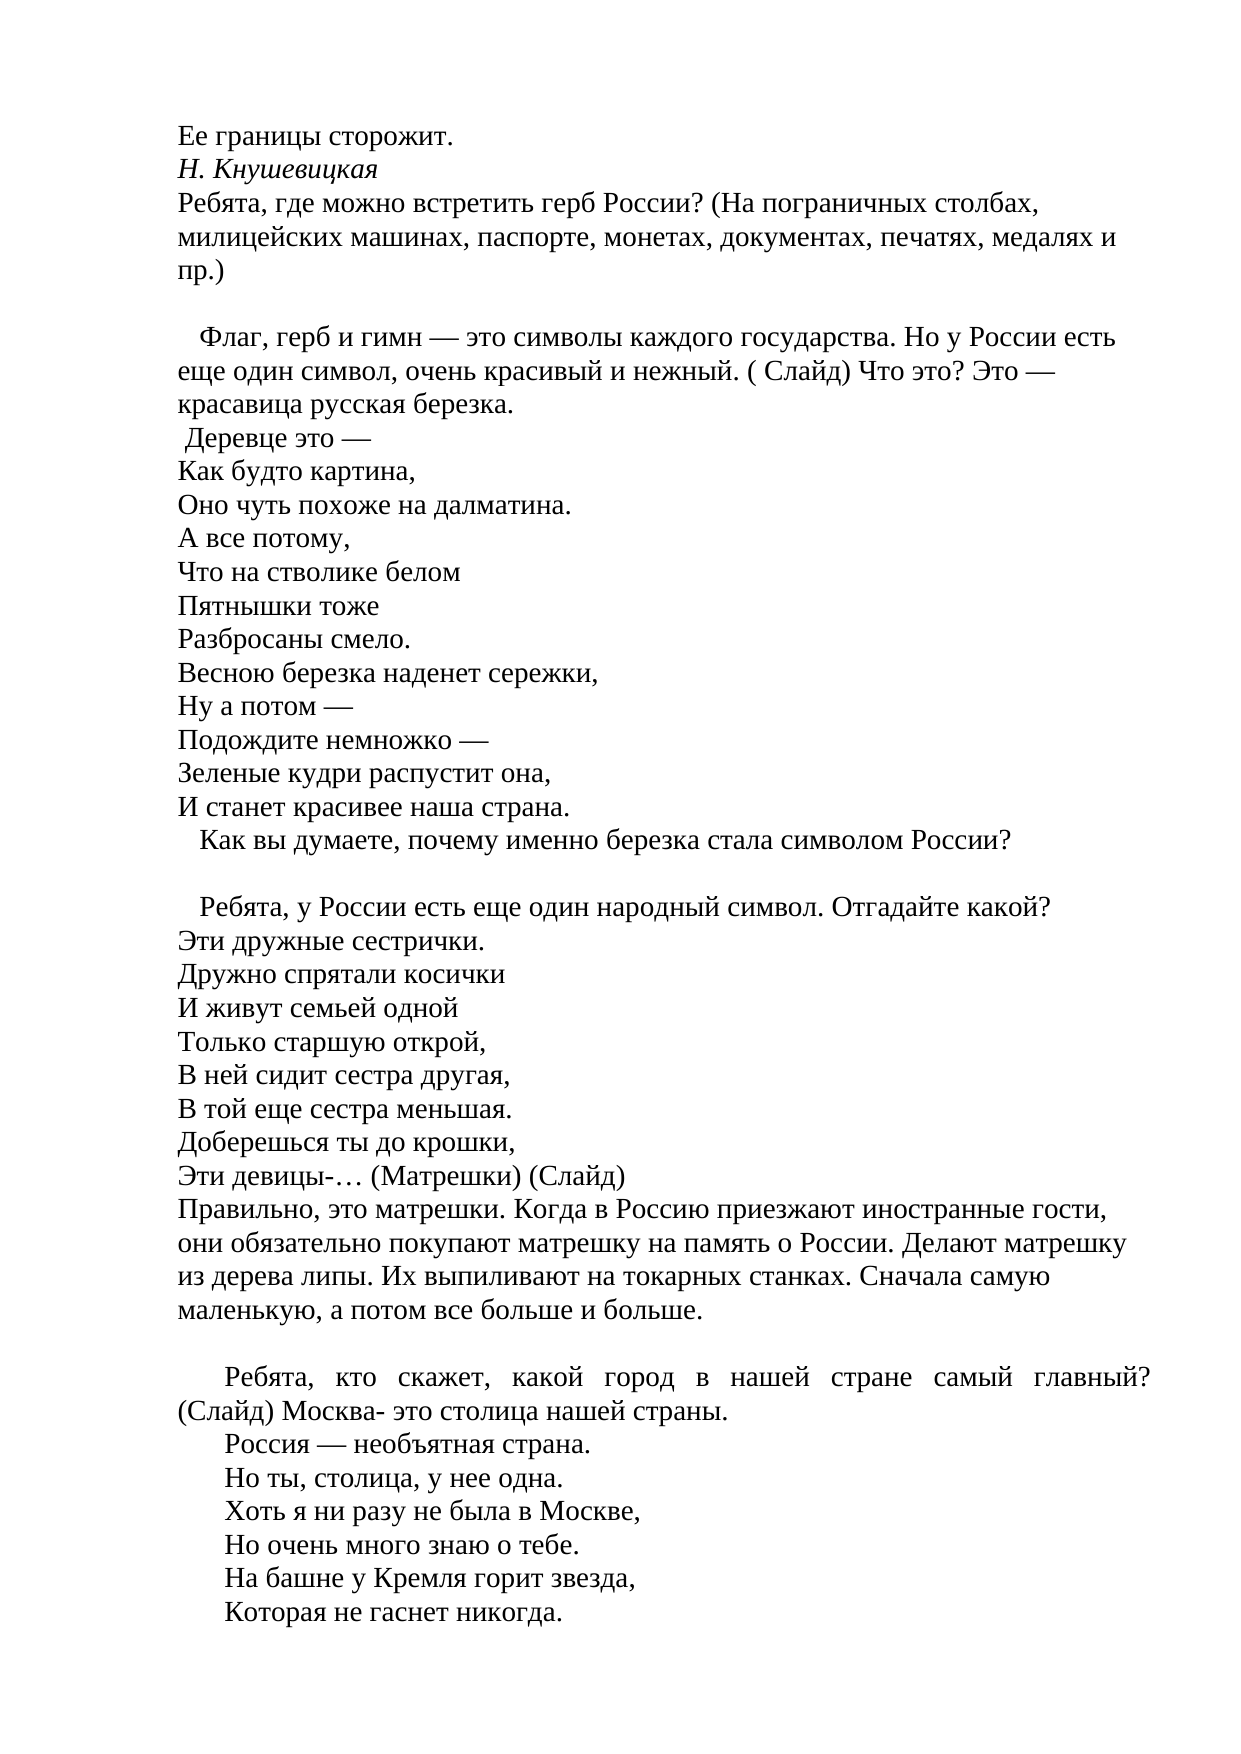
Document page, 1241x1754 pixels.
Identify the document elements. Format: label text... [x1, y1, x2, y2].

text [177, 118, 1152, 185]
text Но очень много знаю о тебе. [177, 1527, 1152, 1560]
text Правильно, это матрешки. Когда в Россию приезжают иностранные гости, они обязательно покупают матрешку на память о России. Делают матрешку из дерева липы. Их выпиливают на токарных станках. Сначала самую маленькую, а потом все больше и больше. [177, 1191, 1152, 1326]
text Ребята, кто скажет, какой город в нашей стране самый главный? (Слайд) Москва- это столица нашей страны. [177, 1359, 1152, 1426]
text Деревце это — Как будто картина, Оно чуть похоже на далматина. А все потому, Что на стволике белом Пятнышки тоже Разбросаны смело. Весною березка наденет сережки, Ну а потом — Подождите немножко — Зеленые кудри распустит она, И станет красивее наша страна. [177, 420, 1152, 822]
text В ней сидит сестра другая, [177, 1057, 1152, 1091]
text Эти девицы-… (Матрешки) (Слайд) [177, 1158, 1152, 1191]
text На башне у Кремля горит звезда, [177, 1560, 1152, 1594]
text Как вы думаете, почему именно березка стала символом России? [177, 822, 1152, 856]
text Но ты, столица, у нее одна. [177, 1460, 1152, 1493]
text Которая не гаснет никогда. [177, 1594, 1152, 1627]
text Хоть я ни разу не была в Москве, [177, 1493, 1152, 1527]
text Только старшую открой, [177, 1024, 1152, 1057]
text Доберешься ты до крошки, [177, 1124, 1152, 1158]
text Ребята, где можно встретить герб России? (На пограничных столбах, милицейских машинах, паспорте, монетах, документах, печатях, медалях и пр.) [224, 185, 1152, 286]
text Эти дружные сестрички. [177, 923, 1152, 957]
text Ребята, у России есть еще один народный символ. Отгадайте какой? [177, 889, 1152, 923]
text В той еще сестра меньшая. [177, 1091, 1152, 1124]
text Дружно спрятали косички [177, 957, 1152, 990]
text И живут семьей одной [177, 990, 1152, 1024]
text Россия — необъятная страна. [177, 1426, 1152, 1460]
text Флаг, герб и гимн — это символы каждого государства. Но у России есть еще один символ, очень красивый и нежный. ( Слайд) Что это? Это — красавица русская березка. [514, 319, 1152, 420]
